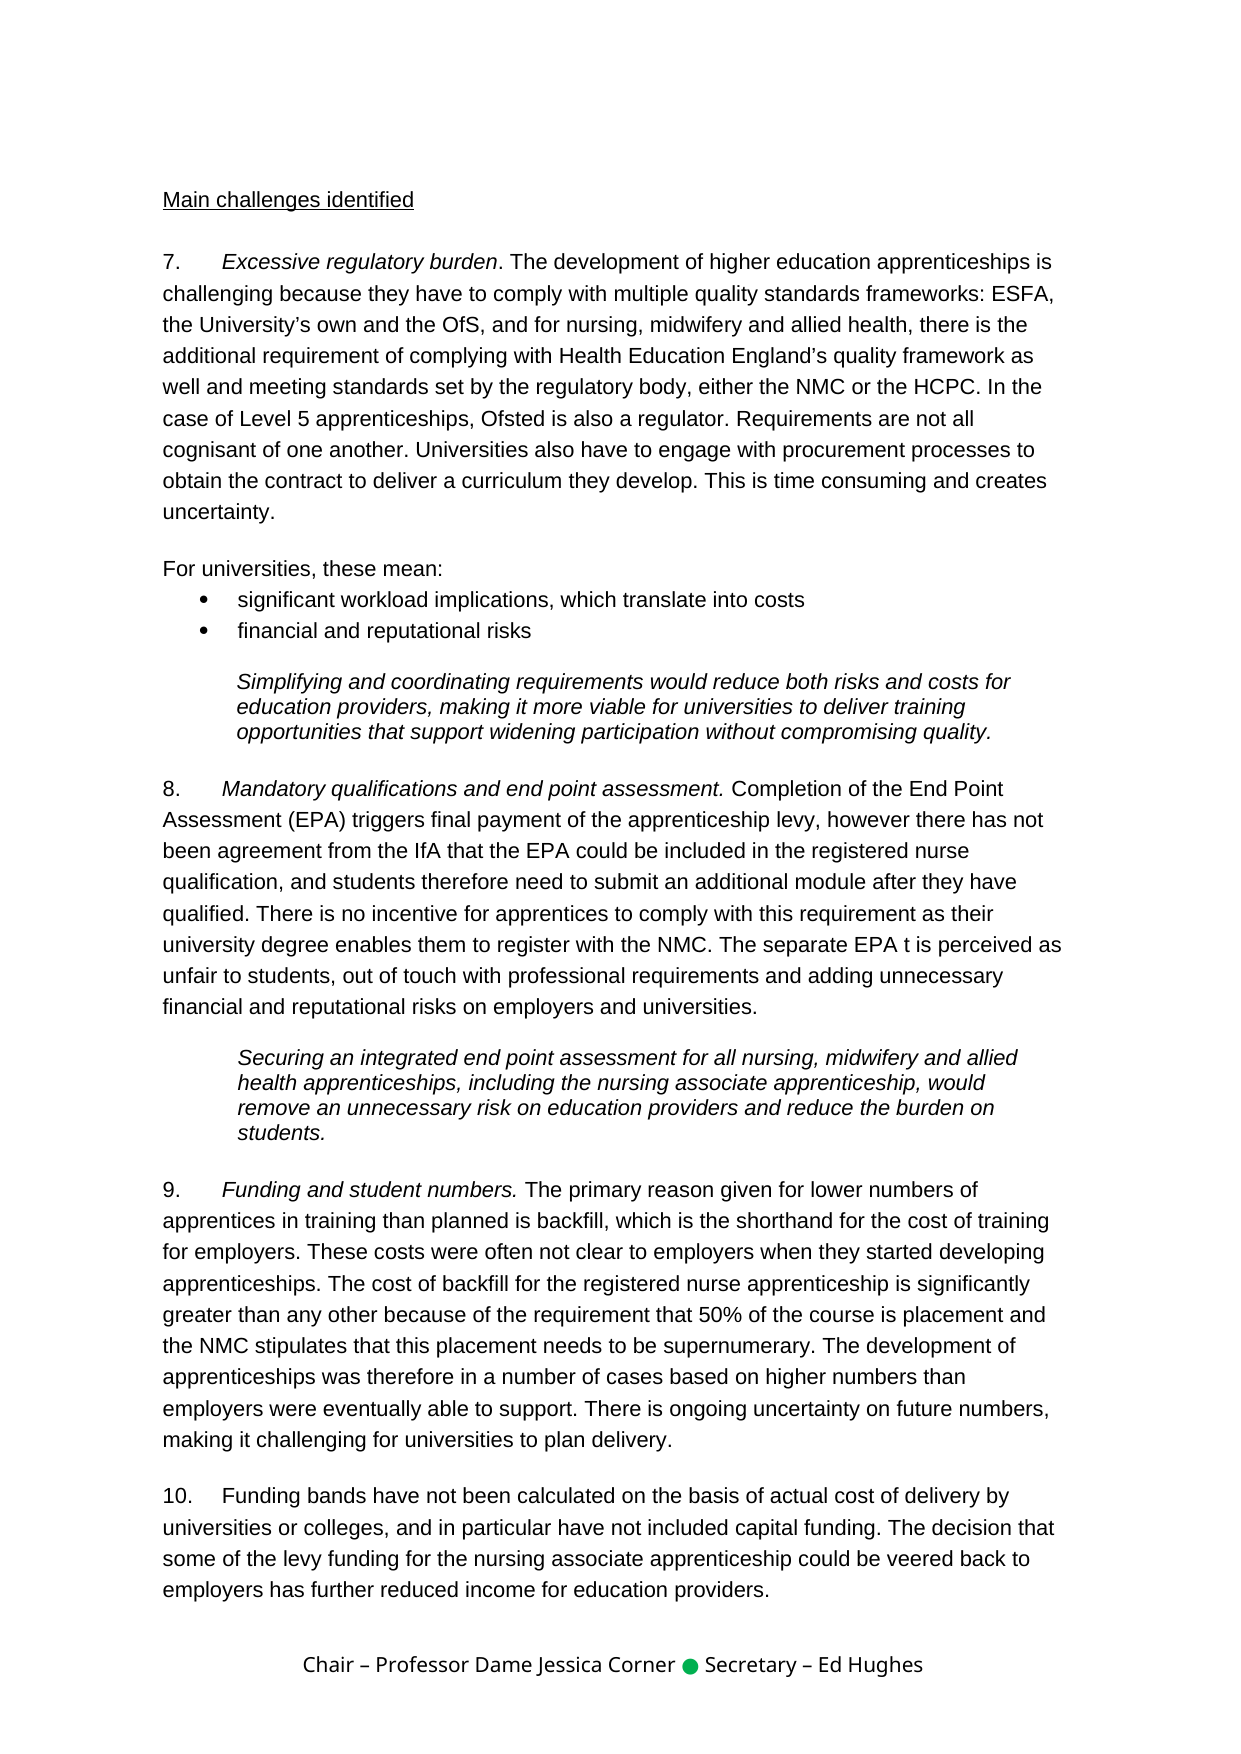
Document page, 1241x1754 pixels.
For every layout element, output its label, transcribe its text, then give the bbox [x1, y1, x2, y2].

text For universities, these mean: [162, 556, 1063, 581]
text Securing an integrated end point assessment for all nursing, midwifery and allied health apprenticeships, including the nursing associate apprenticeship, would remove an unnecessary risk on education providers and reduce the burden on students. [237, 1045, 1063, 1146]
list Funding bands have not been calculated on the basis of actual cost of delivery by universities or colleges, and in particular have not included capital funding. The decision that some of the levy funding for the nursing associate apprenticeship could be veered back to employers has further reduced income for education providers. [162, 1477, 1063, 1602]
list Mandatory qualifications and end point assessment. Completion of the End Point Assessment (EPA) triggers final payment of the apprenticeship levy, however there has not been agreement from the IfA that the EPA could be included in the registered nurse qualification, and students therefore need to submit an additional module after they have qualified. There is no incentive for apprentices to comply with this requirement as their university degree enables them to register with the NMC. The separate EPA t is perceived as unfair to students, out of touch with professional requirements and adding unnecessary financial and reputational risks on employers and universities. [162, 769, 1063, 1019]
list significant workload implications, which translate into costs [200, 581, 1063, 612]
text Simplifying and coordinating requirements would reduce both risks and costs for education providers, making it more viable for universities to deliver training opportunities that support widening participation without compromising quality. [236, 669, 1063, 744]
list financial and reputational risks [200, 612, 1063, 643]
list Funding and student numbers. The primary reason given for lower numbers of apprentices in training than planned is backfill, which is the shorthand for the cost of training for employers. These costs were often not clear to employers when they started developing apprenticeships. The cost of backfill for the registered nurse apprenticeship is significantly greater than any other because of the requirement that 50% of the course is placement and the NMC stipulates that this placement needs to be supernumerary. The development of apprenticeships was therefore in a number of cases based on higher numbers than employers were eventually able to support. There is ongoing uncertainty on future numbers, making it challenging for universities to plan delivery. [162, 1171, 1063, 1452]
list Excessive regulatory burden. The development of higher education apprenticeships is challenging because they have to comply with multiple quality standards frameworks: ESFA, the University’s own and the OfS, and for nursing, midwifery and allied health, there is the additional requirement of complying with Health Education England’s quality framework as well and meeting standards set by the regulatory body, either the NMC or the HCPC. In the case of Level 5 apprenticeships, Ofsted is also a regulator. Requirements are not all cognisant of one another. Universities also have to engage with procurement processes to obtain the contract to deliver a curriculum they develop. This is time consuming and creates uncertainty. [162, 243, 1063, 524]
text Main challenges identified [162, 181, 1063, 212]
